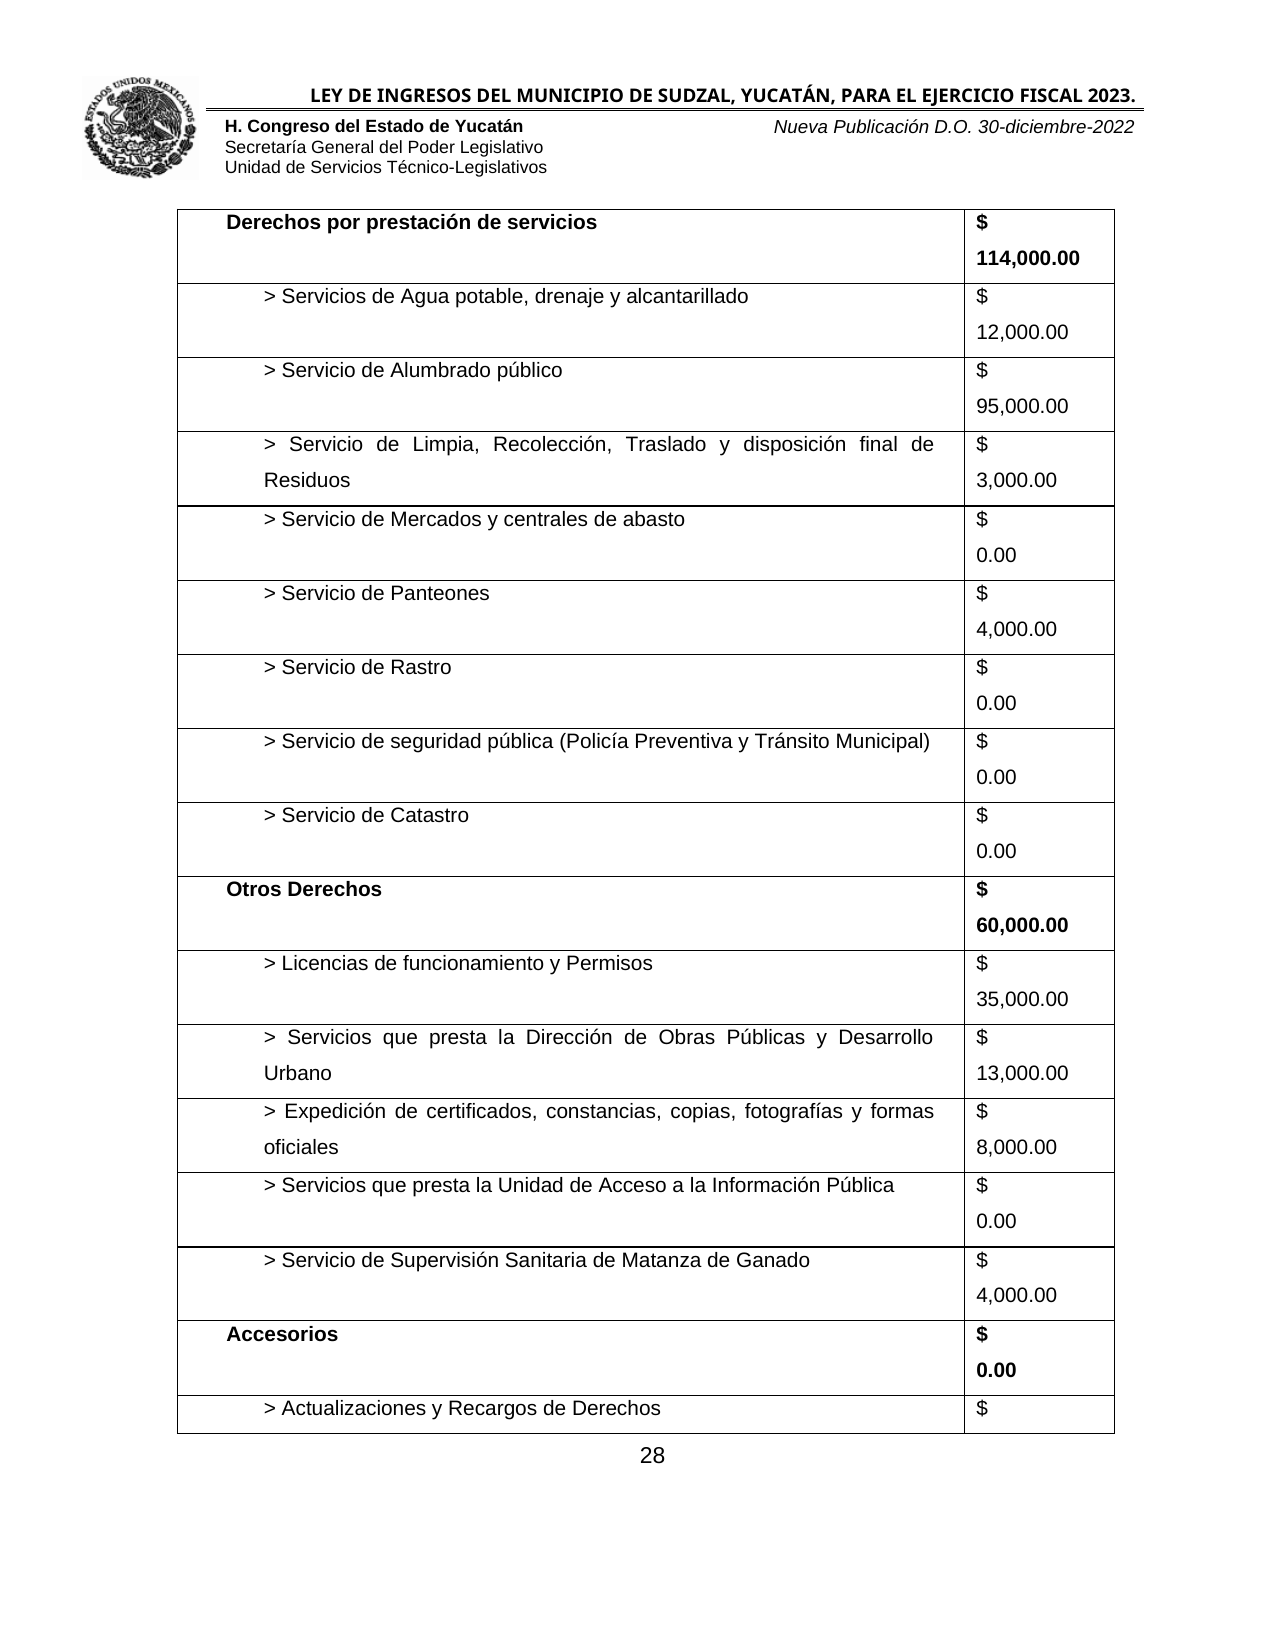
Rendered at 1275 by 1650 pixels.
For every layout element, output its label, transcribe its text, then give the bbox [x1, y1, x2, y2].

table_cell > Servicio de Rastro [178, 655, 964, 728]
table_cell > Servicio de Catastro [178, 803, 964, 876]
table_cell $ 0.00 [965, 1173, 1114, 1246]
table_cell > Expedición de certificados, constancias, copias, fotografías y formas oficiales [178, 1099, 964, 1172]
table_cell Derechos por prestación de servicios [178, 210, 964, 282]
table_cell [178, 1396, 964, 1433]
table_cell $ 8,000.00 [965, 1099, 1114, 1172]
table_cell $ 35,000.00 [965, 951, 1114, 1024]
table_cell $ 4,000.00 [965, 581, 1114, 654]
table_header $ 0.00 [965, 507, 1114, 580]
table_cell > Servicio de Alumbrado público [178, 358, 964, 431]
table_cell > Servicio de Limpia, Recolección, Traslado y disposición final de Residuos [178, 432, 964, 505]
table_cell > Servicio de Panteones [178, 581, 964, 654]
table_cell $ 95,000.00 [965, 358, 1114, 431]
table_cell > Servicios que presta la Dirección de Obras Públicas y Desarrollo Urbano [178, 1025, 964, 1098]
table_cell $ 0.00 [965, 1321, 1114, 1394]
table_cell $ 4,000.00 [965, 1248, 1114, 1320]
table_cell Otros Derechos [178, 877, 964, 950]
table_header > Servicio de Mercados y centrales de abasto [178, 507, 964, 580]
table_cell Accesorios [178, 1321, 964, 1394]
table_cell $ 114,000.00 [965, 210, 1114, 282]
table_cell $ 0.00 [965, 1396, 1114, 1433]
table_cell > Servicio de Supervisión Sanitaria de Matanza de Ganado [178, 1248, 964, 1320]
table_cell $ 60,000.00 [965, 877, 1114, 950]
table_cell $ 13,000.00 [965, 1025, 1114, 1098]
table_cell $ 3,000.00 [965, 432, 1114, 505]
table_cell $ 0.00 [965, 729, 1114, 802]
table_cell $ 12,000.00 [965, 284, 1114, 357]
table_cell > Servicios que presta la Unidad de Acceso a la Información Pública [178, 1173, 964, 1246]
table_cell $ 0.00 [965, 803, 1114, 876]
table_cell > Servicio de seguridad pública (Policía Preventiva y Tránsito Municipal) [178, 729, 964, 802]
table_cell > Licencias de funcionamiento y Permisos [178, 951, 964, 1024]
table_cell $ 0.00 [965, 655, 1114, 728]
table_cell > Servicios de Agua potable, drenaje y alcantarillado [178, 284, 964, 357]
